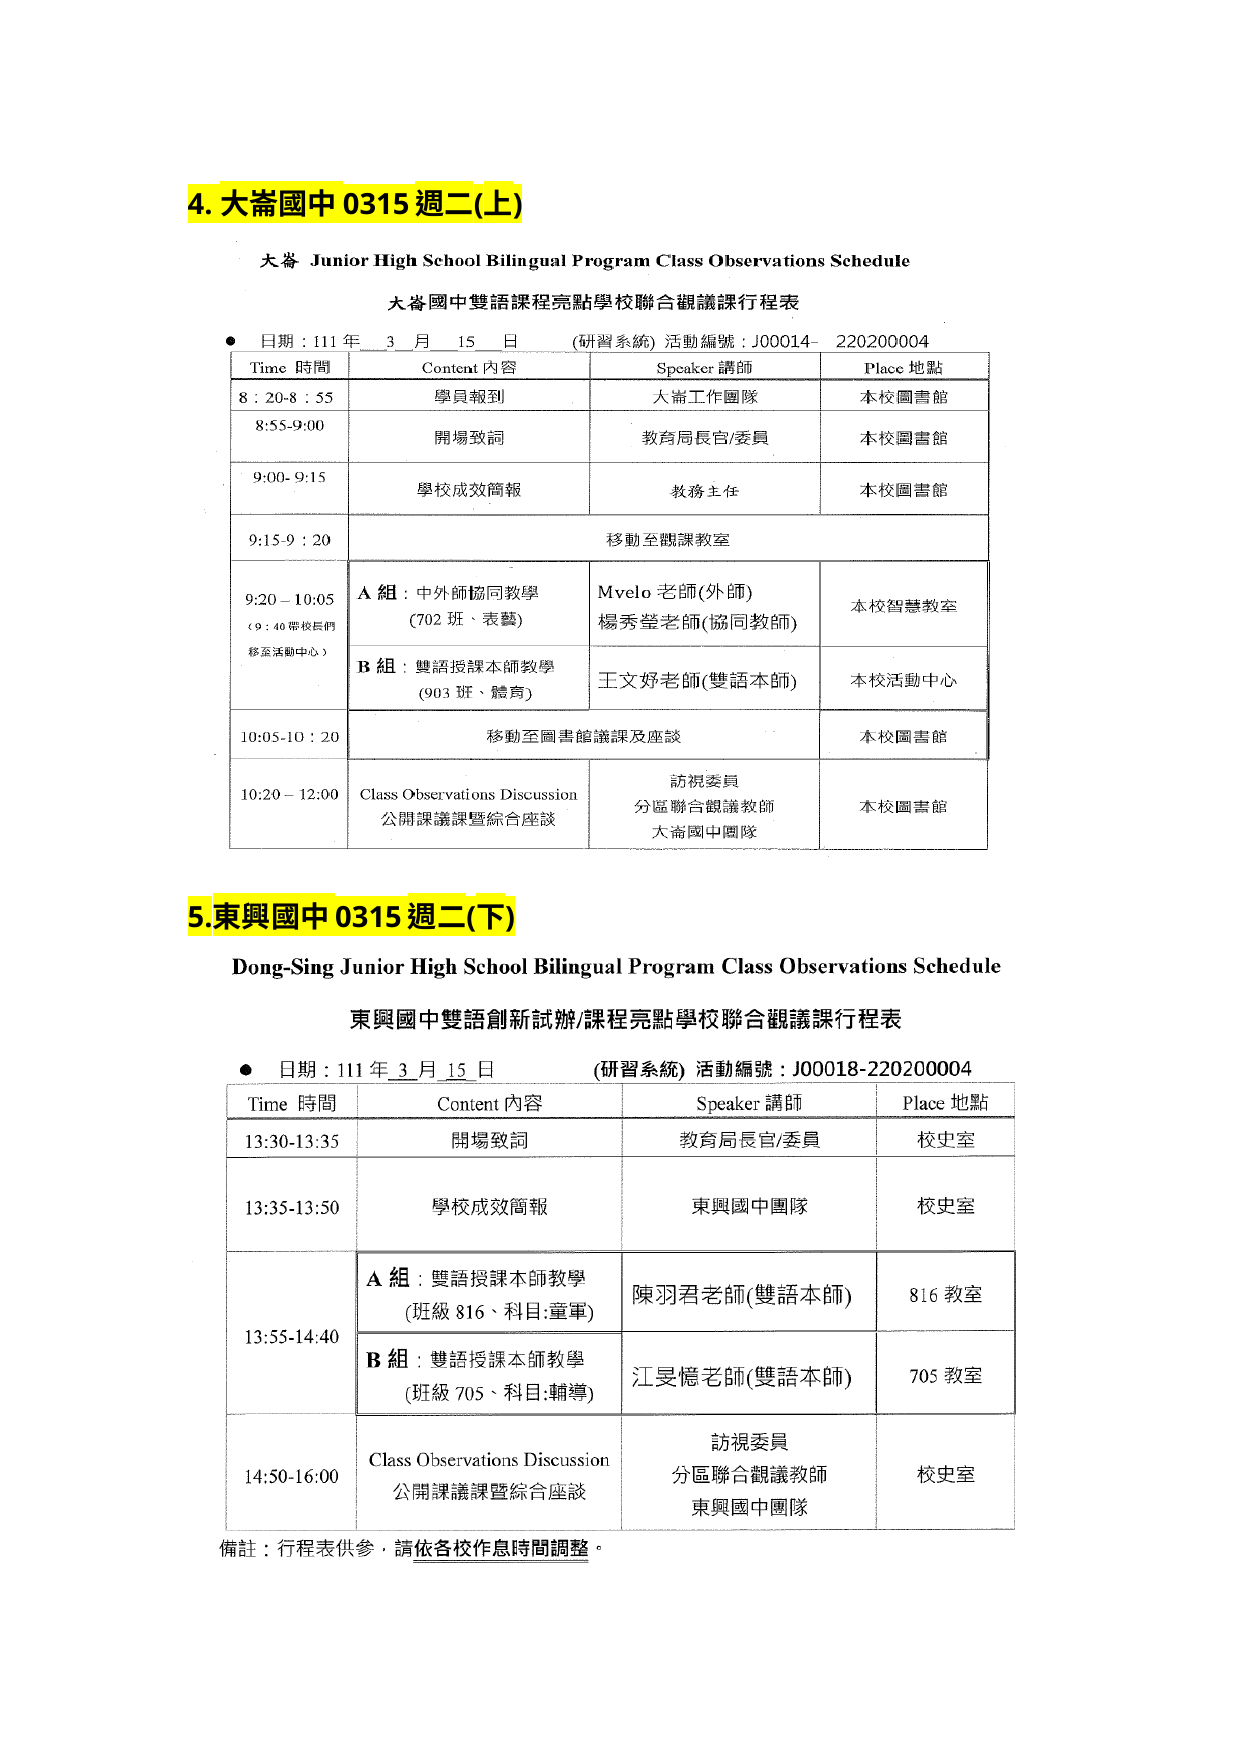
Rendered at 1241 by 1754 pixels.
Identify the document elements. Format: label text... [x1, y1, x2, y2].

picture [187, 239, 1011, 862]
picture [187, 952, 1053, 1576]
text 5.東興國中0315週二(下) [187, 877, 1053, 952]
text 4. 大崙國中0315週二(上) [187, 164, 1053, 239]
